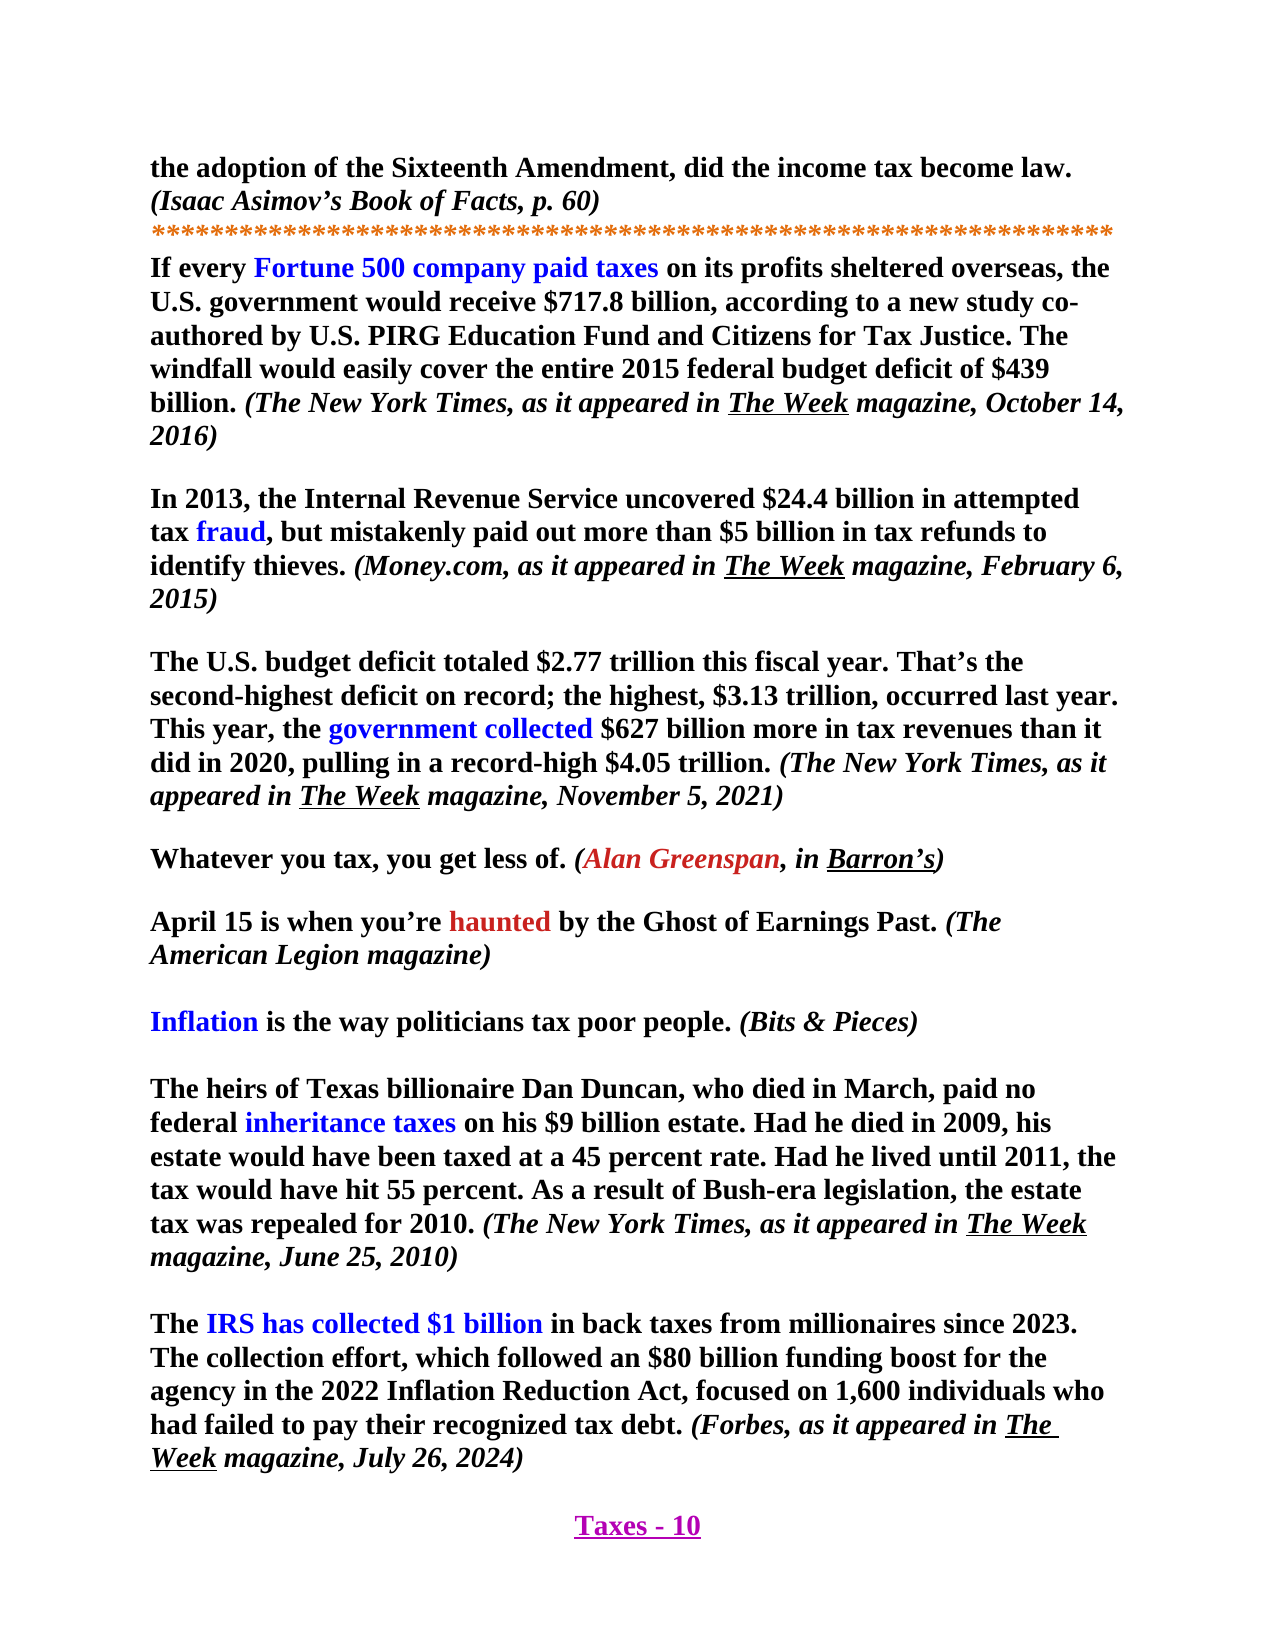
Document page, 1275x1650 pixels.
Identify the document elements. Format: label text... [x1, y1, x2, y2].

text April 15 is when you’re haunted by the Ghost of Earnings Past. (The American Legion magazine) [150, 904, 1125, 971]
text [150, 150, 1125, 217]
text The U.S. budget deficit totaled $2.77 trillion this fiscal year. That’s the second-highest deficit on record; the highest, $3.13 trillion, occurred last year. This year, the government collected $627 billion more in tax revenues than it did in 2020, pulling in a record-high $4.05 trillion. (The New York Times, as it appeared in The Week magazine, November 5, 2021) [150, 644, 1125, 812]
text If every Fortune 500 company paid taxes on its profits sheltered overseas, the U.S. government would receive $717.8 billion, according to a new study co-authored by U.S. PIRG Education Fund and Citizens for Tax Justice. The windfall would easily cover the entire 2015 federal budget deficit of $439 billion. (The New York Times, as it appeared in The Week magazine, October 14, 2016) [150, 251, 1125, 452]
text The heirs of Texas billionaire Dan Duncan, who died in March, paid no federal inheritance taxes on his $9 billion estate. Had he died in 2009, his estate would have been taxed at a 45 percent rate. Had he lived until 2011, the tax would have hit 55 percent. As a result of Bush-era legislation, the estate tax was repealed for 2010. (The New York Times, as it appeared in The Week magazine, June 25, 2010) [150, 1072, 1125, 1273]
text The IRS has collected $1 billion in back taxes from millionaires since 2023. The collection effort, which followed an $80 billion funding boost for the agency in the 2022 Inflation Reduction Act, focused on 1,600 individuals who had failed to pay their recognized tax debt. (Forbes, as it appeared in The Week magazine, July 26, 2024) [150, 1306, 1125, 1474]
text In 2013, the Internal Revenue Service uncovered $24.4 billion in attempted tax fraud, but mistakenly paid out more than $5 billion in tax refunds to identify thieves. (Money.com, as it appeared in The Week magazine, February 6, 2015) [150, 481, 1125, 615]
text Inflation is the way politicians tax poor people. (Bits & Pieces) [150, 1004, 1125, 1038]
text ****************************************************************** [150, 217, 1125, 251]
text Whatever you tax, you get less of. (Alan Greenspan, in Barron’s) [150, 841, 1125, 875]
